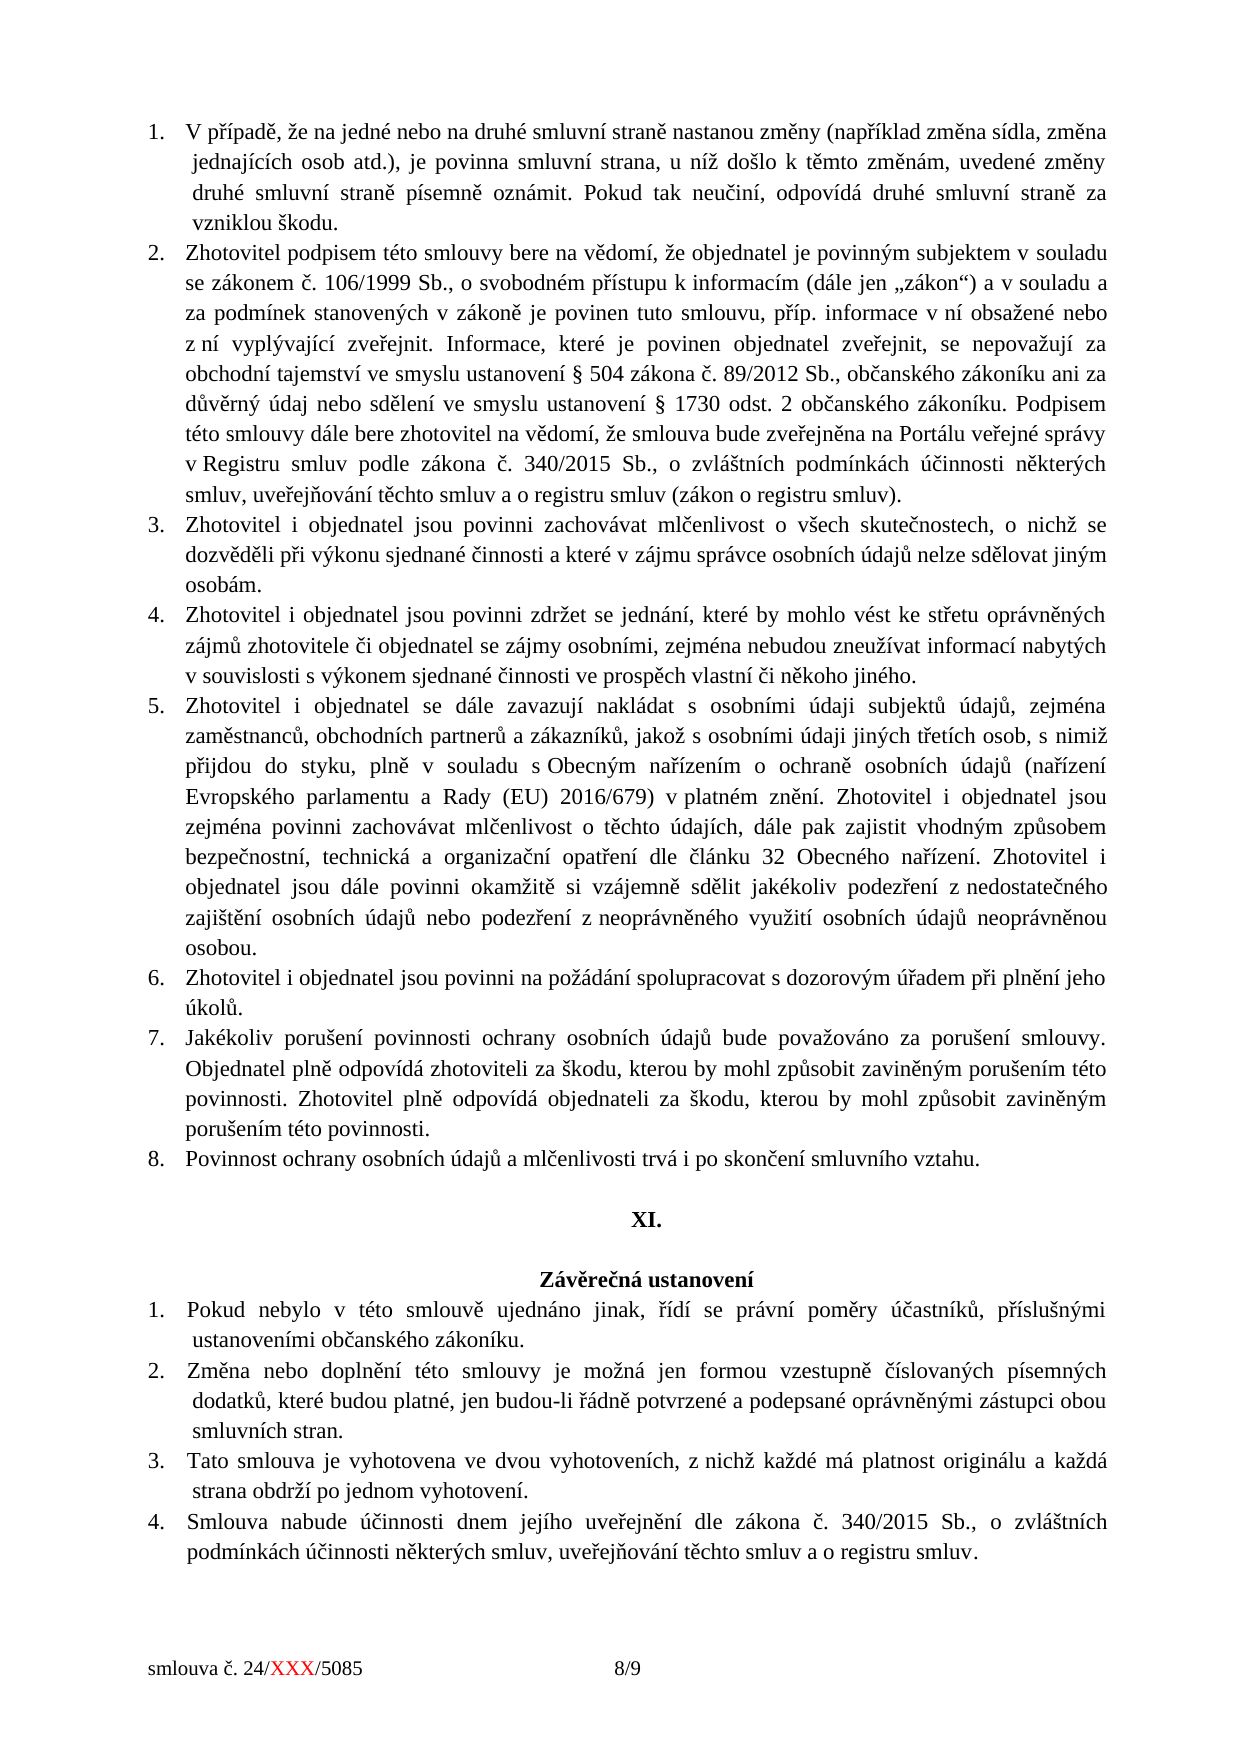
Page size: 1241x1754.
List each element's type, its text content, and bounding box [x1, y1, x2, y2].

list Zhotovitel i objednatel se dále zavazují nakládat s osobními údaji subjektů údajů, zejména zaměstnanců, obchodních partnerů a zákazníků, jakož s osobními údaji jiných třetích osob, s nimiž přijdou do styku, plně v souladu s Obecným nařízením o ochraně osobních údajů (nařízení Evropského parlamentu a Rady (EU) 2016/679) v platném znění. Zhotovitel i objednatel jsou zejména povinni zachovávat mlčenlivost o těchto údajích, dále pak zajistit vhodným způsobem bezpečnostní, technická a organizační opatření dle článku 32 Obecného nařízení. Zhotovitel i objednatel jsou dále povinni okamžitě si vzájemně sdělit jakékoliv podezření z nedostatečného zajištění osobních údajů nebo podezření z neoprávněného využití osobních údajů neoprávněnou osobou. [148, 692, 1107, 960]
list Jakékoliv porušení povinnosti ochrany osobních údajů bude považováno za porušení smlouvy. Objednatel plně odpovídá zhotoviteli za škodu, kterou by mohl způsobit zaviněným porušením této povinnosti. Zhotovitel plně odpovídá objednateli za škodu, kterou by mohl způsobit zaviněným porušením této povinnosti. [148, 1024, 1107, 1141]
list Smlouva nabude účinnosti dnem jejího uveřejnění dle zákona č. 340/2015 Sb., o zvláštních podmínkách účinnosti některých smluv, uveřejňování těchto smluv a o registru smluv. [148, 1508, 1107, 1564]
list Zhotovitel i objednatel jsou povinni zdržet se jednání, které by mohlo vést ke střetu oprávněných zájmů zhotovitele či objednatel se zájmy osobními, zejména nebudou zneužívat informací nabytých v souvislosti s výkonem sjednané činnosti ve prospěch vlastní či někoho jiného. [148, 601, 1107, 688]
text Závěrečná ustanovení [185, 1266, 1107, 1292]
list Zhotovitel i objednatel jsou povinni zachovávat mlčenlivost o všech skutečnostech, o nichž se dozvěděli při výkonu sjednané činnosti a které v zájmu správce osobních údajů nelze sdělovat jiným osobám. [148, 511, 1107, 598]
list Pokud nebylo v této smlouvě ujednáno jinak, řídí se právní poměry účastníků, příslušnými ustanoveními občanského zákoníku. [148, 1296, 1107, 1353]
list V případě, že na jedné nebo na druhé smluvní straně nastanou změny (například změna sídla, změna jednajících osob atd.), je povinna smluvní strana, u níž došlo k těmto změnám, uvedené změny druhé smluvní straně písemně oznámit. Pokud tak neučiní, odpovídá druhé smluvní straně za vzniklou škodu. [148, 118, 1107, 235]
list Změna nebo doplnění této smlouvy je možná jen formou vzestupně číslovaných písemných dodatků, které budou platné, jen budou-li řádně potvrzené a podepsané oprávněnými zástupci obou smluvních stran. [148, 1357, 1107, 1443]
list Zhotovitel podpisem této smlouvy bere na vědomí, že objednatel je povinným subjektem v souladu se zákonem č. 106/1999 Sb., o svobodném přístupu k informacím (dále jen „zákon“) a v souladu a za podmínek stanovených v zákoně je povinen tuto smlouvu, příp. informace v ní obsažené nebo z ní vyplývající zveřejnit. Informace, které je povinen objednatel zveřejnit, se nepovažují za obchodní tajemství ve smyslu ustanovení § 504 zákona č. 89/2012 Sb., občanského zákoníku ani za důvěrný údaj nebo sdělení ve smyslu ustanovení § 1730 odst. 2 občanského zákoníku. Podpisem této smlouvy dále bere zhotovitel na vědomí, že smlouva bude zveřejněna na Portálu veřejné správy v Registru smluv podle zákona č. 340/2015 Sb., o zvláštních podmínkách účinnosti některých smluv, uveřejňování těchto smluv a o registru smluv (zákon o registru smluv). [148, 239, 1107, 507]
list Tato smlouva je vyhotovena ve dvou vyhotoveních, z nichž každé má platnost originálu a každá strana obdrží po jednom vyhotovení. [148, 1447, 1107, 1504]
text XI. [185, 1206, 1107, 1232]
list Povinnost ochrany osobních údajů a mlčenlivosti trvá i po skončení smluvního vztahu. [148, 1145, 1107, 1172]
list Zhotovitel i objednatel jsou povinni na požádání spolupracovat s dozorovým úřadem při plnění jeho úkolů. [148, 964, 1107, 1021]
